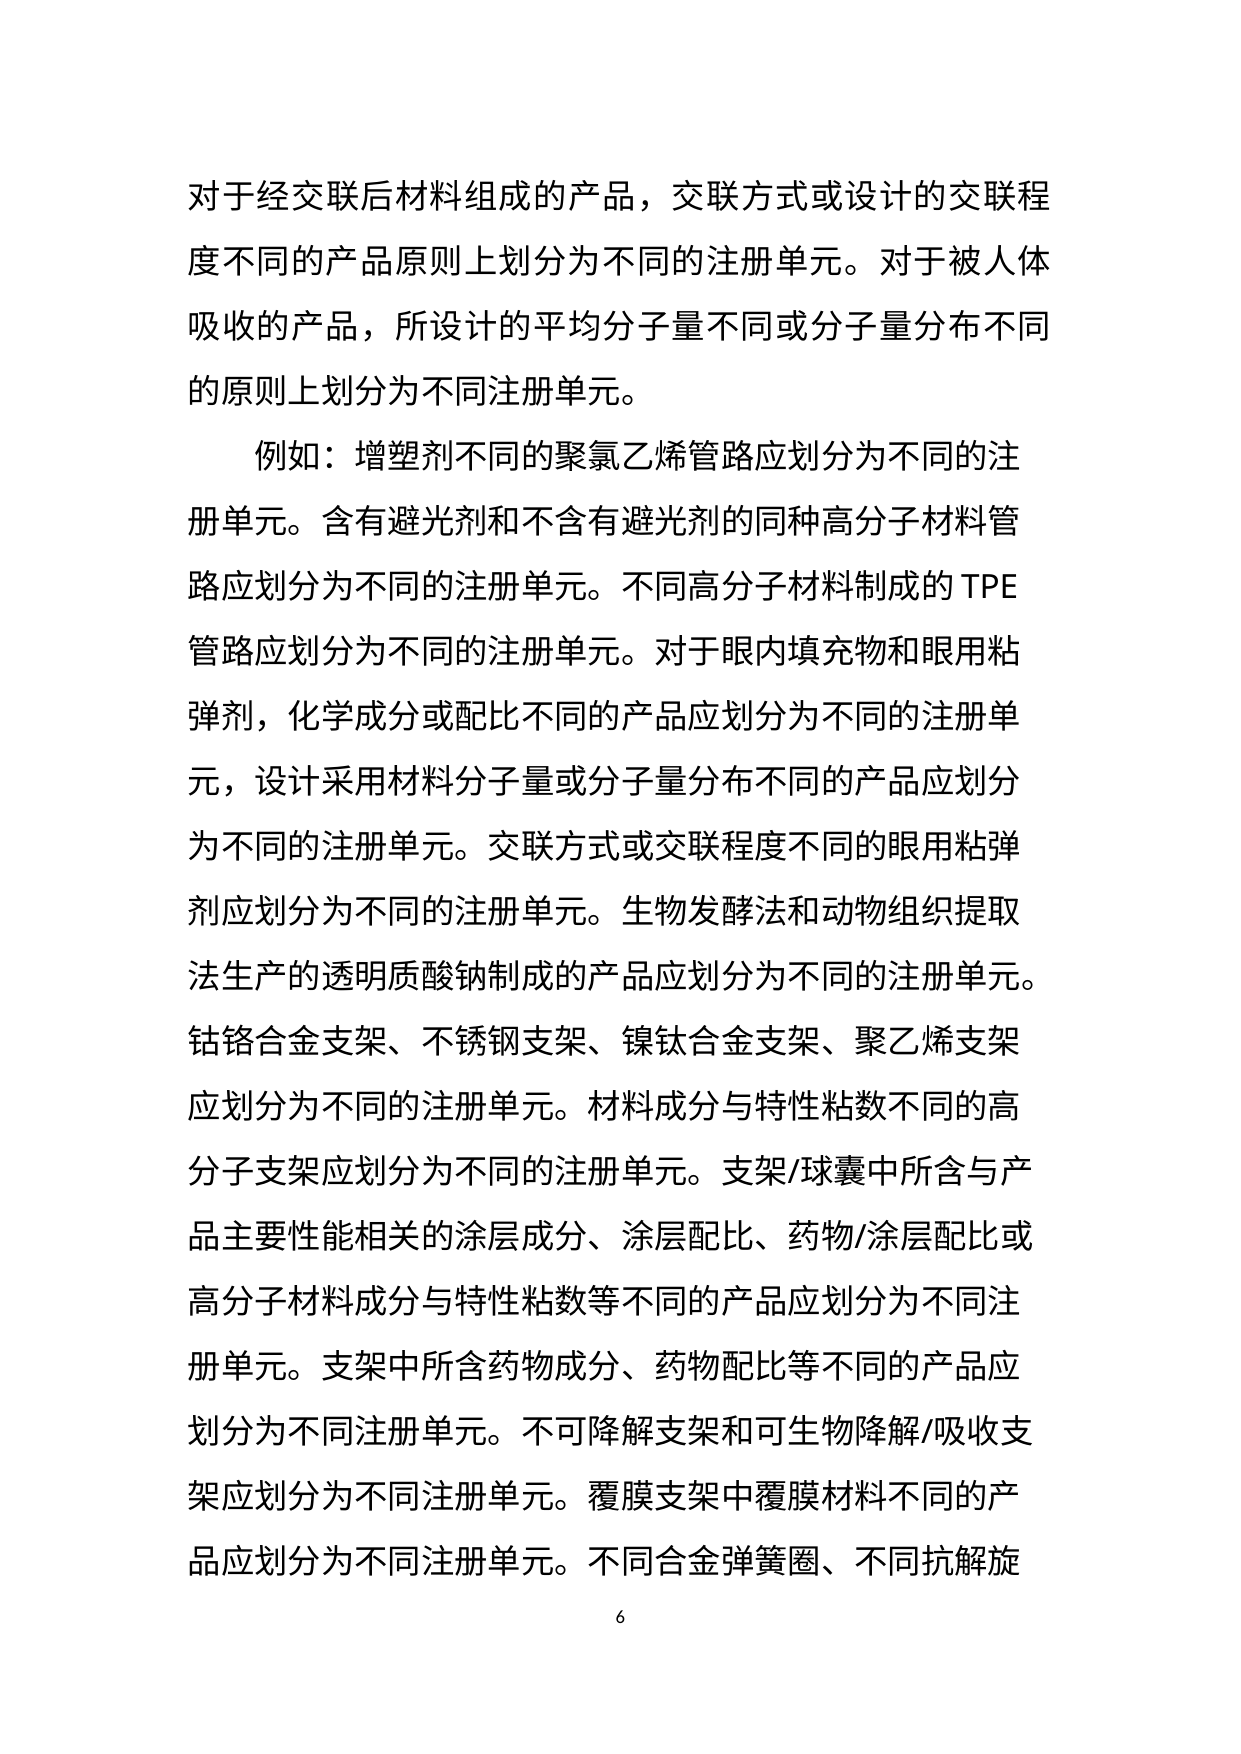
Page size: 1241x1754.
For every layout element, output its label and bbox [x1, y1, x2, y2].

text [187, 422, 1053, 1592]
text [187, 162, 1053, 422]
